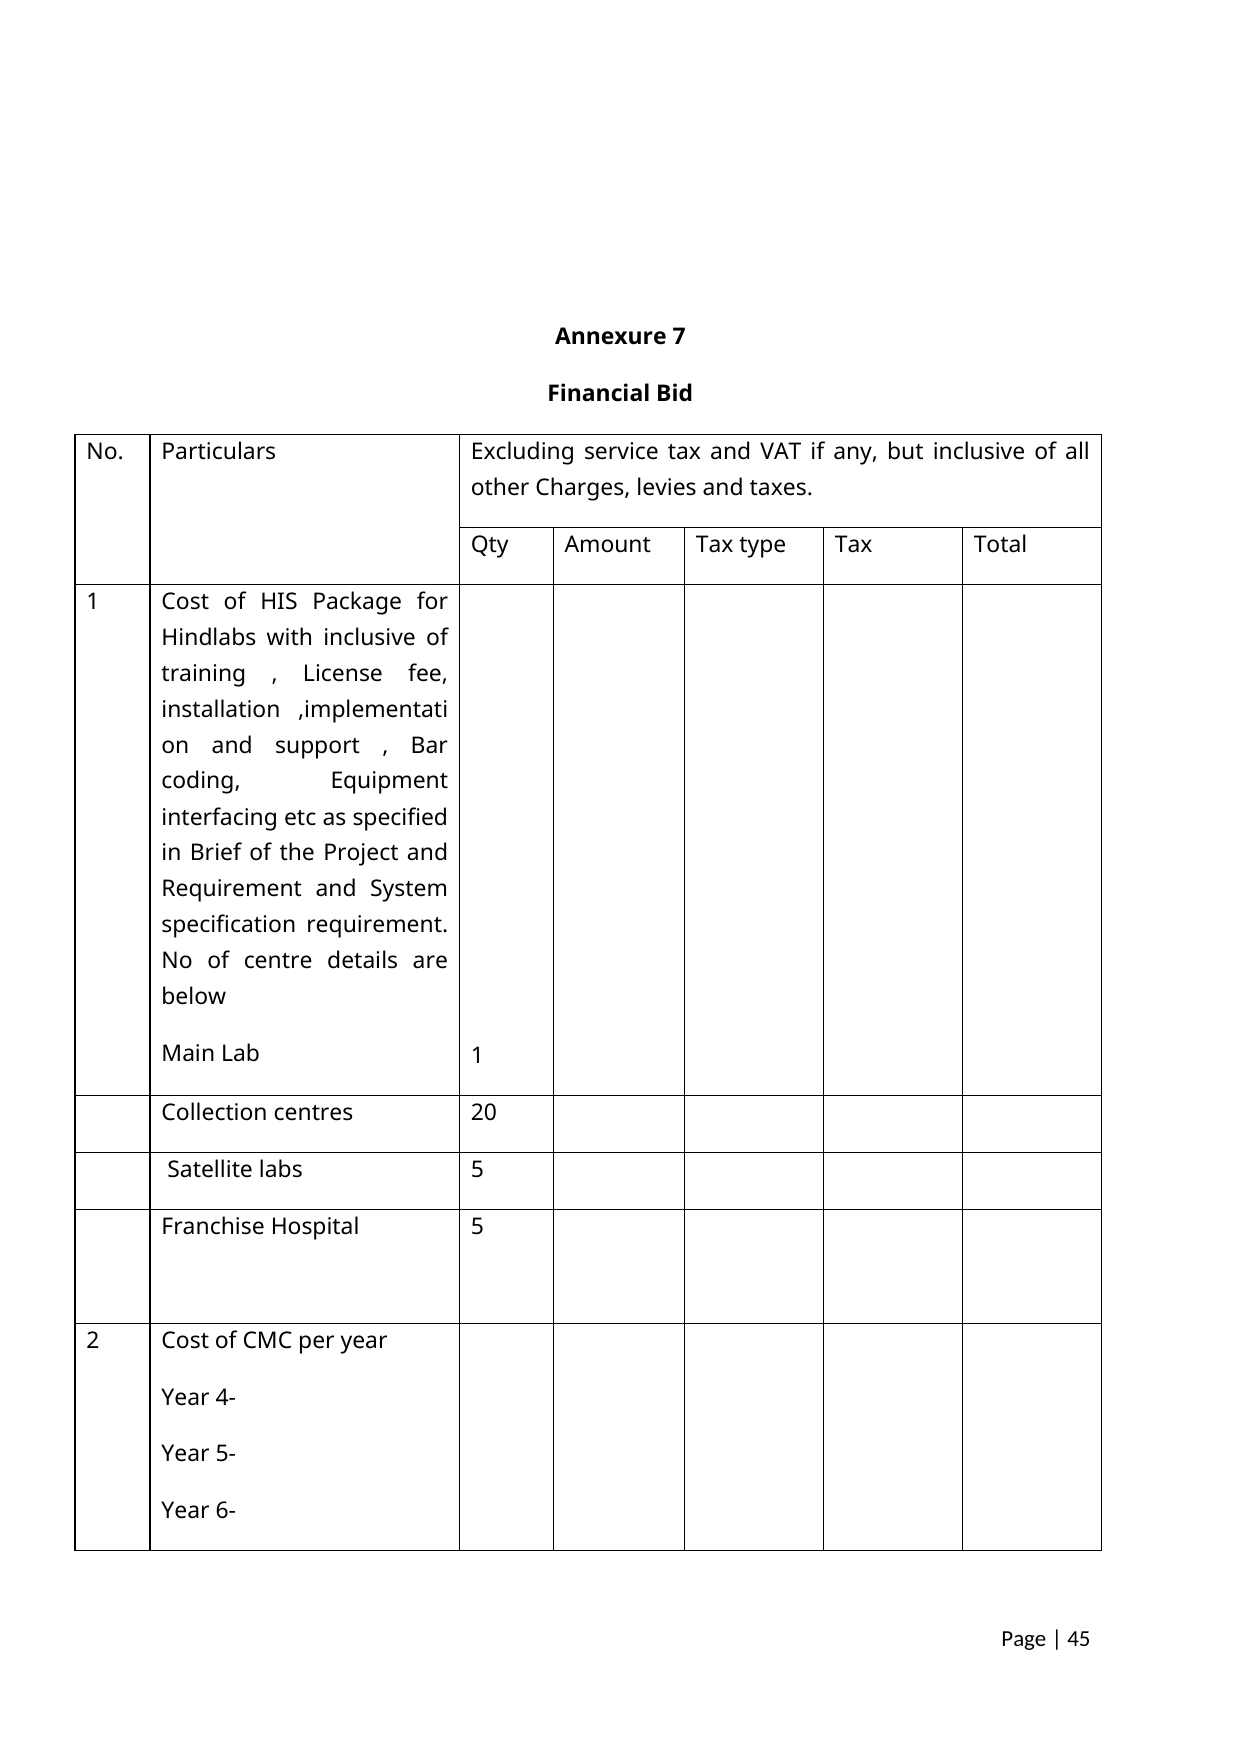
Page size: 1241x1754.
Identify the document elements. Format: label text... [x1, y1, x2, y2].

table_cell [554, 1096, 684, 1152]
table_cell Tax [824, 528, 962, 584]
table_cell Collection centres [151, 1096, 459, 1152]
table_cell [824, 1153, 962, 1209]
table_cell [554, 1153, 684, 1209]
table_cell 5 [460, 1210, 553, 1323]
text Financial Bid [150, 377, 1090, 408]
table_cell [824, 1210, 962, 1323]
table_cell [685, 1210, 823, 1323]
table_cell [685, 1153, 823, 1209]
table_cell 1 [460, 585, 553, 1095]
table_cell 1 [76, 585, 149, 1095]
table_cell [76, 1096, 149, 1152]
table_cell Amount [554, 528, 684, 584]
table_header Particulars [151, 435, 459, 584]
table_cell [554, 1210, 684, 1323]
table_cell [76, 1153, 149, 1209]
table_cell [824, 1096, 962, 1152]
table_cell [963, 585, 1101, 1095]
table_cell Total [963, 528, 1101, 584]
table_cell Franchise Hospital [151, 1210, 459, 1323]
table_cell [460, 1324, 553, 1550]
table_cell 5 [460, 1153, 553, 1209]
table_cell [824, 585, 962, 1095]
table_cell [685, 585, 823, 1095]
table_cell [963, 1324, 1101, 1550]
table_cell [963, 1210, 1101, 1323]
table_header No. [76, 435, 149, 584]
table_cell [685, 1096, 823, 1152]
table_cell [554, 1324, 684, 1550]
table_cell [824, 1324, 962, 1550]
text Annexure 7 [150, 320, 1090, 352]
table_cell [963, 1153, 1101, 1209]
table_cell 20 [460, 1096, 553, 1152]
table_cell 2 [76, 1324, 149, 1550]
table_header Excluding service tax and VAT if any, but inclusive of all other Charges, levies and taxes. [460, 435, 1101, 527]
table_cell Satellite labs [151, 1153, 459, 1209]
table_cell [685, 1324, 823, 1550]
table_cell [554, 585, 684, 1095]
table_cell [151, 1324, 459, 1550]
table_cell Qty [460, 528, 553, 584]
table_cell Tax type [685, 528, 823, 584]
table_cell [963, 1096, 1101, 1152]
table_cell [76, 1210, 149, 1323]
table_cell Cost of HIS Package for Hindlabs with inclusive of training , License fee, installation ,implementation and support , Bar coding, Equipment interfacing etc as specified in Brief of the Project and Requirement and System specification requirement. No of centre details are below Main Lab [151, 585, 459, 1095]
